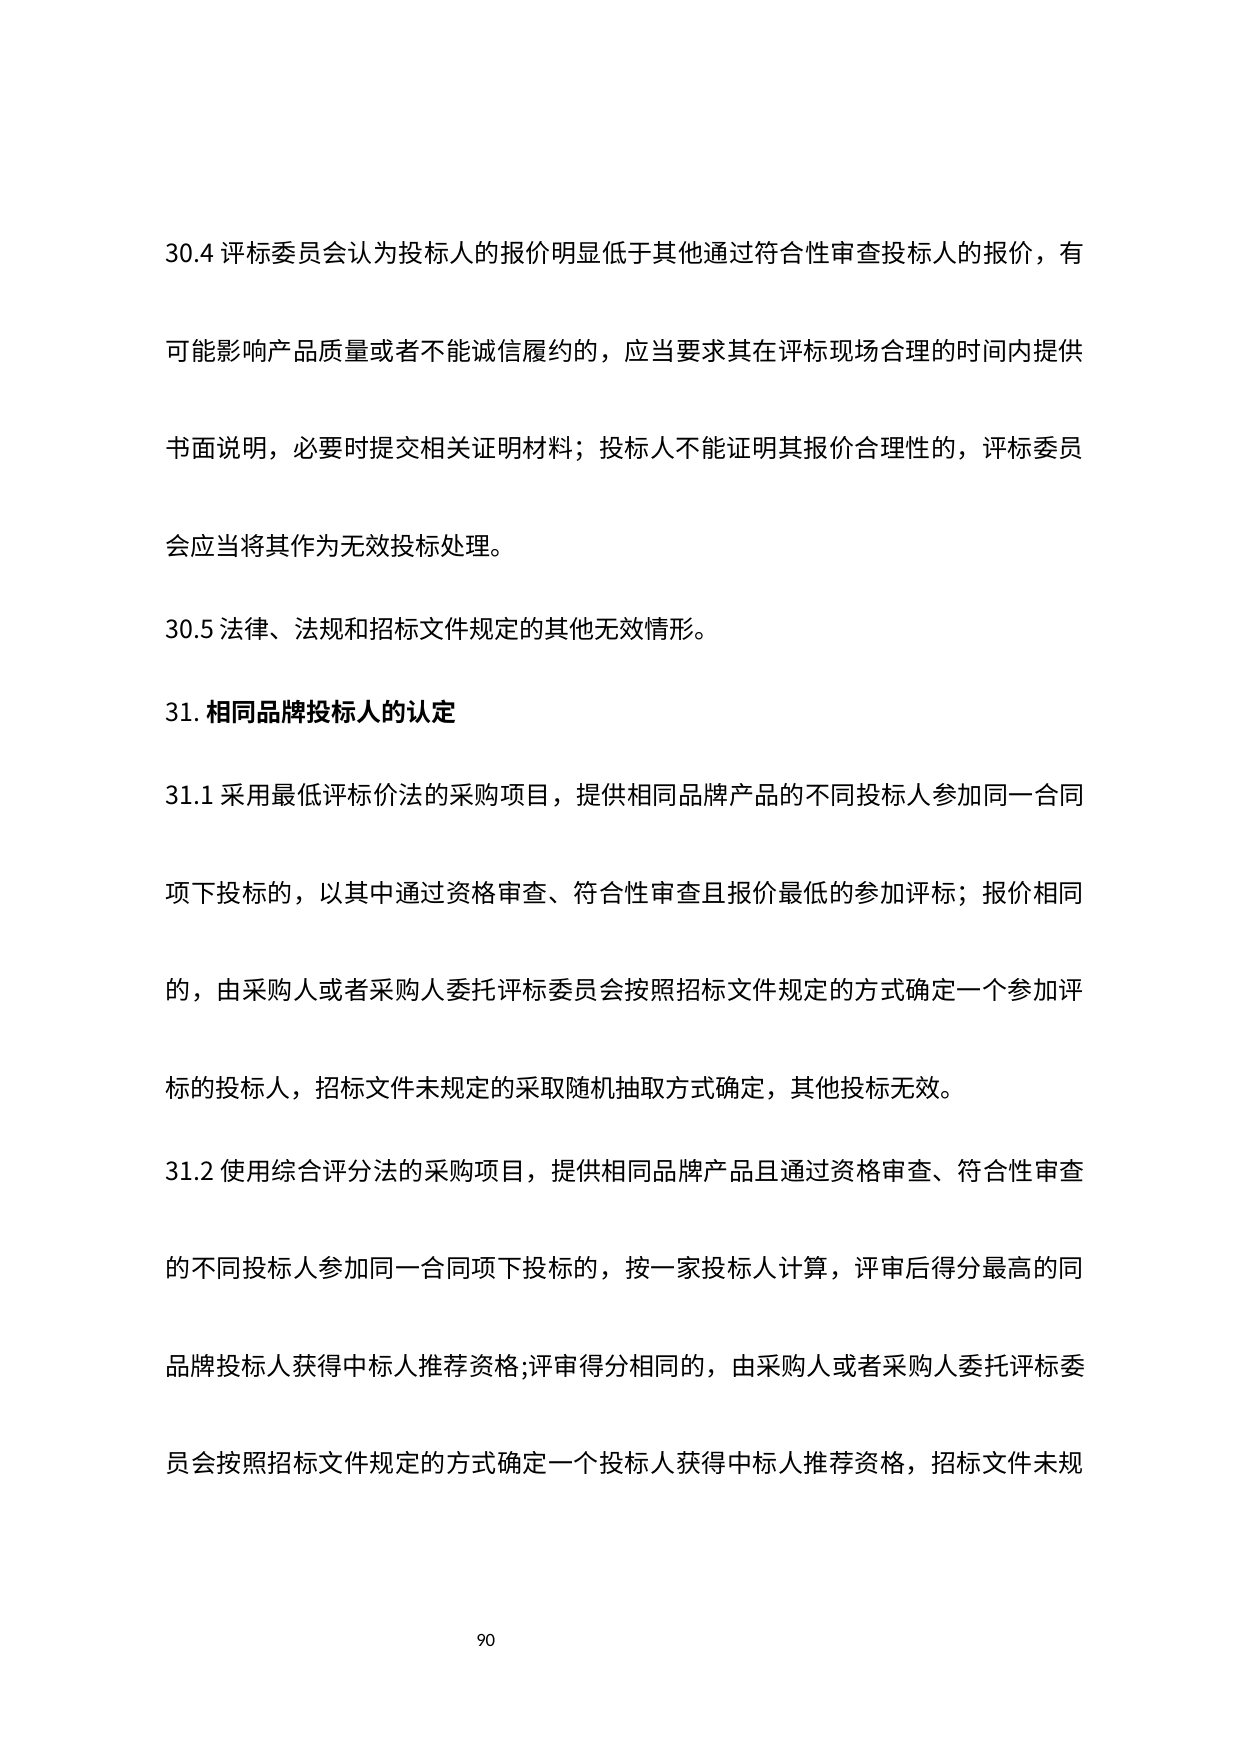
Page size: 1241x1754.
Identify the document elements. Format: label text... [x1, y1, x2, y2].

text 31. 相同品牌投标人的认定 [165, 678, 1087, 743]
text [165, 1137, 1087, 1494]
text 31.1 采用最低评标价法的采购项目，提供相同品牌产品的不同投标人参加同一合同项下投标的，以其中通过资格审查、符合性审查且报价最低的参加评标；报价相同的，由采购人或者采购人委托评标委员会按照招标文件规定的方式确定一个参加评标的投标人，招标文件未规定的采取随机抽取方式确定，其他投标无效。 [165, 761, 1087, 1119]
text 30.5 法律、法规和招标文件规定的其他无效情形。 [165, 595, 1087, 660]
text 30.4 评标委员会认为投标人的报价明显低于其他通过符合性审查投标人的报价，有可能影响产品质量或者不能诚信履约的，应当要求其在评标现场合理的时间内提供书面说明，必要时提交相关证明材料；投标人不能证明其报价合理性的，评标委员会应当将其作为无效投标处理。 [165, 219, 1087, 577]
